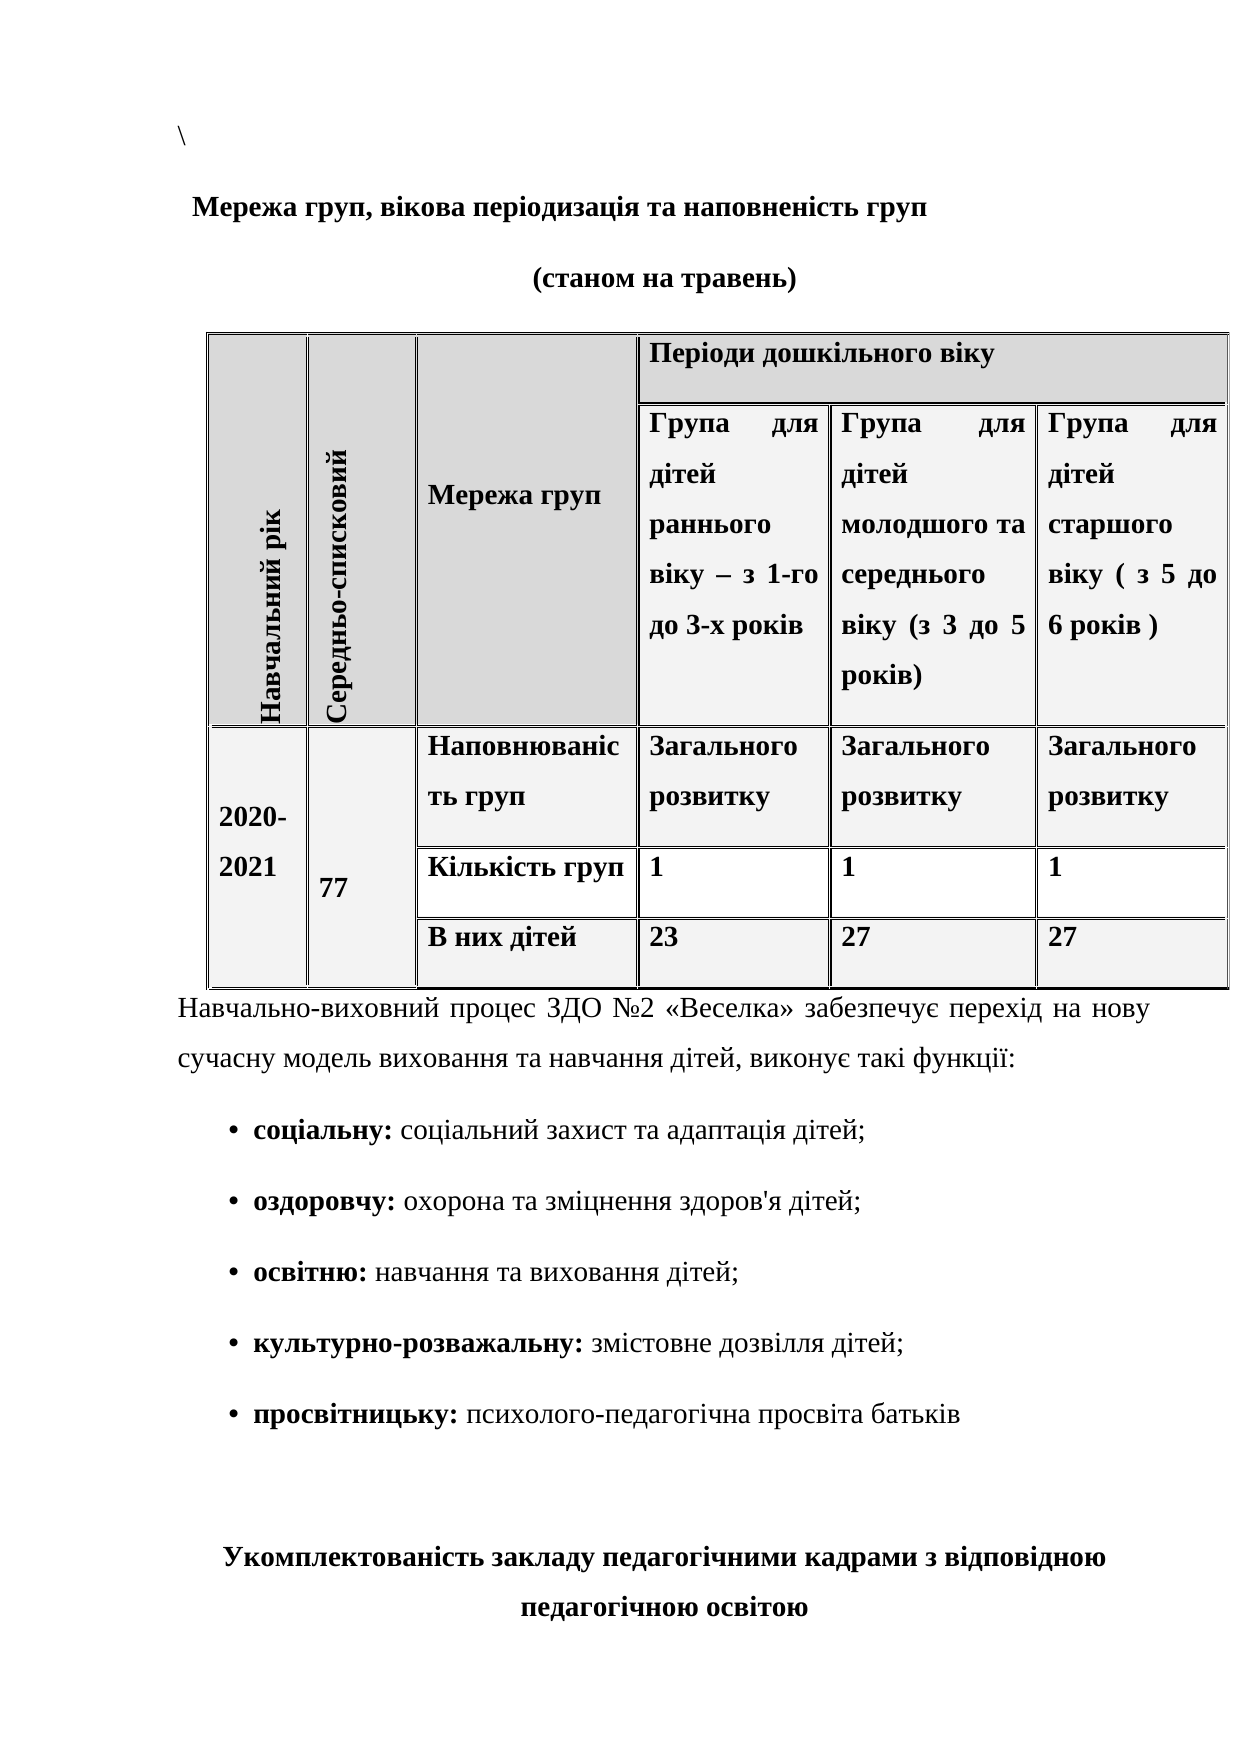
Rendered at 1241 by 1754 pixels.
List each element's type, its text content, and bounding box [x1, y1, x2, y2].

table_cell Загального розвитку [1038, 725, 1227, 846]
table_cell 77 [308, 728, 416, 987]
text • культурно-розважальну: змістовне дозвілля дітей; [177, 1325, 1152, 1359]
table_cell Група для дітей раннього віку – з 1-го до 3-х років [640, 406, 828, 724]
table_cell В них дітей [416, 916, 638, 987]
table_cell Група для дітей молодшого та середнього віку (з 3 до 5 років) [832, 406, 1035, 724]
table_cell 1 [1037, 846, 1228, 916]
text • соціальну: соціальний захист та адаптація дітей; [177, 1112, 1152, 1145]
text (станом на травень) [177, 260, 1152, 294]
text \ [177, 118, 1152, 152]
text • просвітницьку: психолого-педагогічна просвіта батьків [177, 1396, 1152, 1430]
table_cell Загального розвитку [640, 728, 828, 846]
table_cell 2020-2021 [209, 725, 307, 987]
table_cell Кількість груп [418, 849, 636, 916]
table_header Періоди дошкільного віку [638, 335, 1227, 402]
text Навчально-виховний процес ЗДО №2 «Веселка» забезпечує перехід на нову сучасну модель виховання та навчання дітей, виконує такі функції: [177, 990, 1152, 1074]
text • освітню: навчання та виховання дітей; [177, 1254, 1152, 1288]
text Мережа груп, вікова періодизація та наповненість груп [177, 189, 1152, 223]
table_header Мережа груп [416, 333, 638, 724]
table_cell Група для дітей старшого віку ( з 5 до 6 років ) [1038, 402, 1227, 724]
table_cell 27 [1037, 916, 1227, 987]
table_header Середньо-списковий склад дітей [308, 335, 416, 724]
table_cell Загального розвитку [832, 728, 1035, 846]
text • оздоровчу: охорона та зміцнення здоров'я дітей; [177, 1183, 1152, 1216]
table_cell Наповнюваність груп [418, 728, 636, 846]
table_cell 1 [832, 849, 1035, 916]
table_header Навчальний рік [209, 335, 307, 724]
table_cell 1 [640, 849, 828, 916]
table_cell 23 [638, 916, 830, 987]
text Укомплектованість закладу педагогічними кадрами з відповідною педагогічною освітою [177, 1539, 1152, 1622]
table_cell 27 [830, 920, 1037, 987]
